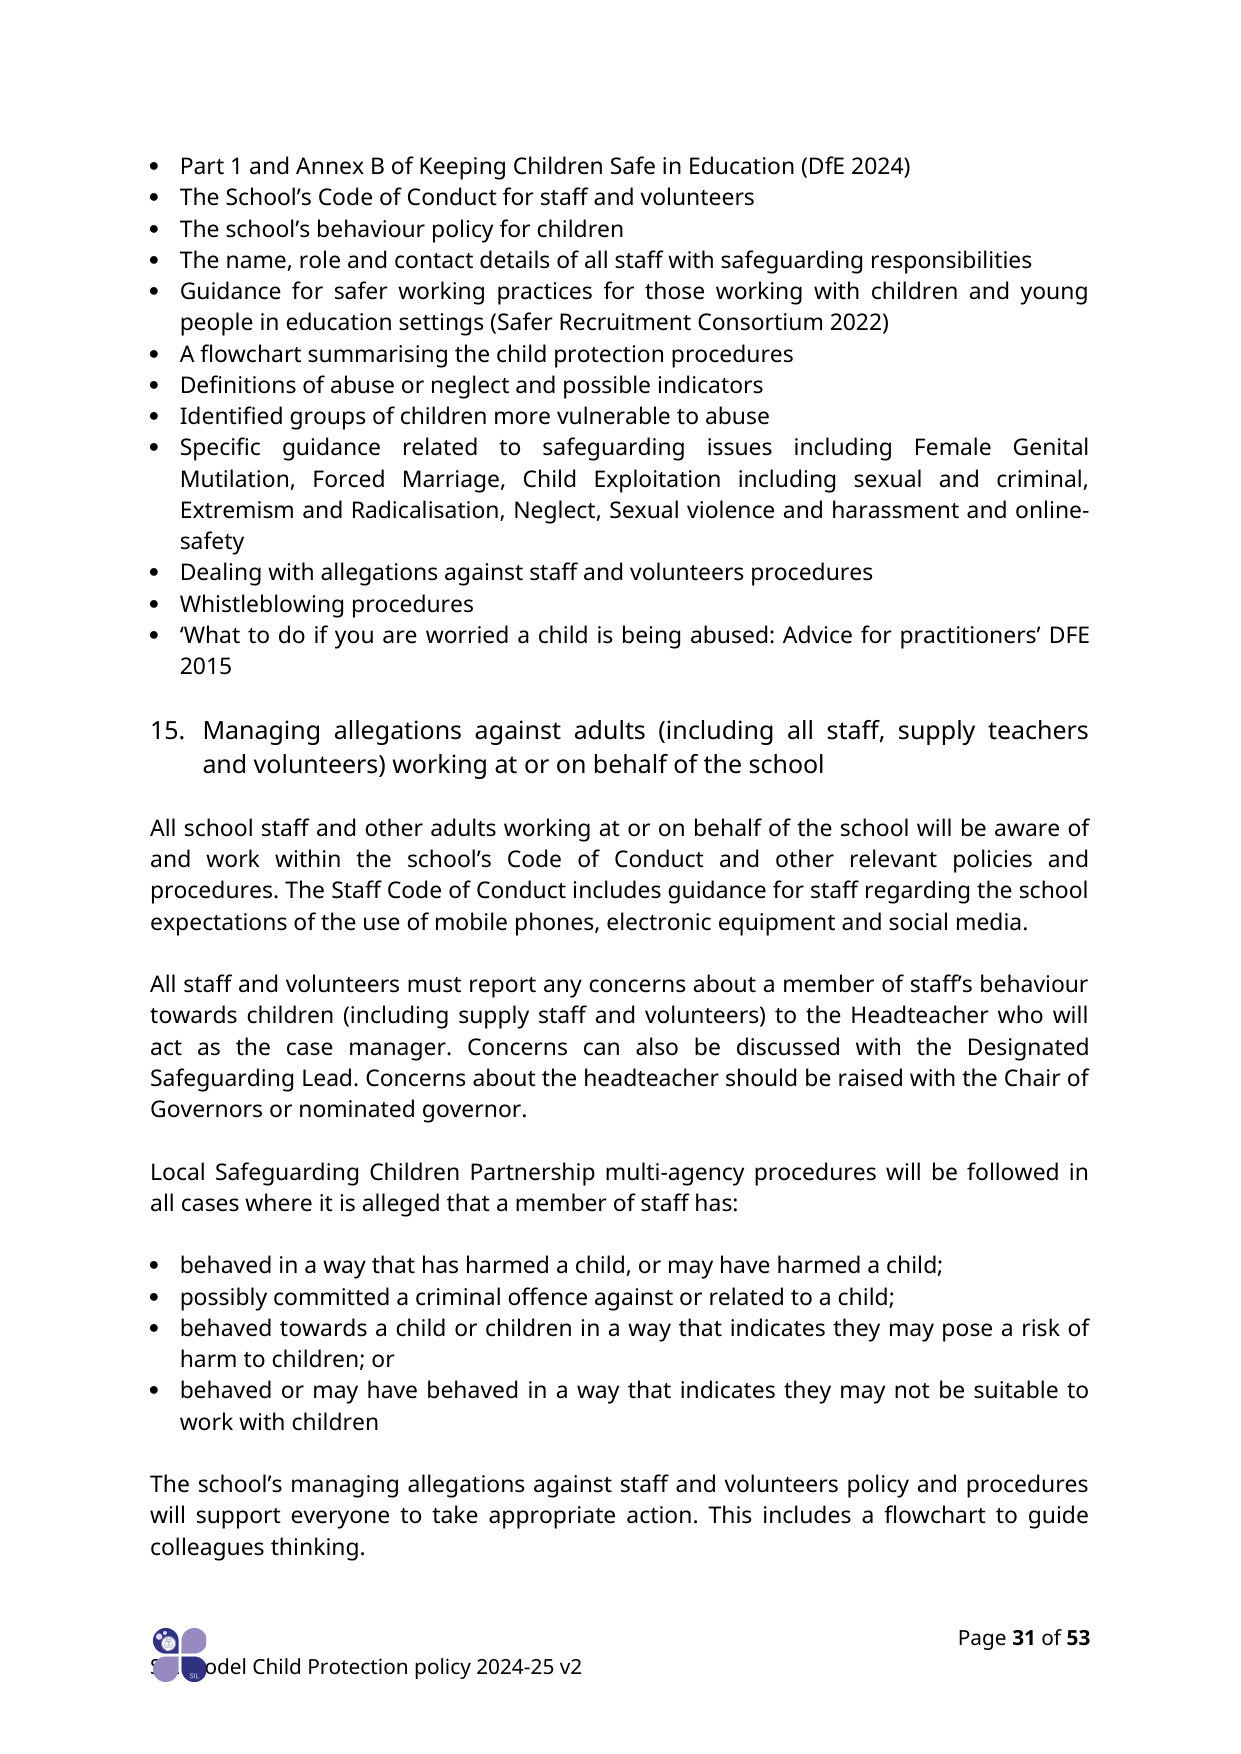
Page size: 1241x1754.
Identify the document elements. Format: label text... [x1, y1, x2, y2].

list possibly committed a criminal offence against or related to a child; [150, 1281, 1090, 1312]
list behaved towards a child or children in a way that indicates they may pose a risk of harm to children; or [150, 1312, 1090, 1374]
list Whistleblowing procedures [150, 587, 1090, 619]
list A flowchart summarising the child protection procedures [150, 337, 1090, 369]
text Local Safeguarding Children Partnership multi-agency procedures will be followed in all cases where it is alleged that a member of staff has: [150, 1156, 1090, 1218]
list Identified groups of children more vulnerable to abuse [150, 400, 1090, 431]
text The school’s managing allegations against staff and volunteers policy and procedures will support everyone to take appropriate action. This includes a flowchart to guide colleagues thinking. [150, 1468, 1090, 1562]
list Definitions of abuse or neglect and possible indicators [150, 369, 1090, 400]
picture [150, 1625, 207, 1682]
list Guidance for safer working practices for those working with children and young people in education settings (Safer Recruitment Consortium 2022) [150, 275, 1090, 337]
list behaved in a way that has harmed a child, or may have harmed a child; [150, 1249, 1090, 1281]
list Specific guidance related to safeguarding issues including Female Genital Mutilation, Forced Marriage, Child Exploitation including sexual and criminal, Extremism and Radicalisation, Neglect, Sexual violence and harassment and online-safety [150, 431, 1090, 556]
list The School’s Code of Conduct for staff and volunteers [150, 181, 1090, 212]
list Managing allegations against adults (including all staff, supply teachers and volunteers) working at or on behalf of the school [150, 712, 1090, 781]
list The school’s behaviour policy for children [150, 212, 1090, 244]
list Dealing with allegations against staff and volunteers procedures [150, 556, 1090, 587]
list Part 1 and Annex B of Keeping Children Safe in Education (DfE 2024) [150, 150, 1090, 181]
text All staff and volunteers must report any concerns about a member of staff’s behaviour towards children (including supply staff and volunteers) to the Headteacher who will act as the case manager. Concerns can also be discussed with the Designated Safeguarding Lead. Concerns about the headteacher should be raised with the Chair of Governors or nominated governor. [150, 968, 1090, 1124]
text All school staff and other adults working at or on behalf of the school will be aware of and work within the school’s Code of Conduct and other relevant policies and procedures. The Staff Code of Conduct includes guidance for staff regarding the school expectations of the use of mobile phones, electronic equipment and social media. [150, 812, 1090, 937]
list ‘What to do if you are worried a child is being abused: Advice for practitioners’ DFE 2015 [150, 619, 1090, 681]
list The name, role and contact details of all staff with safeguarding responsibilities [150, 244, 1090, 275]
list behaved or may have behaved in a way that indicates they may not be suitable to work with children [150, 1374, 1090, 1437]
